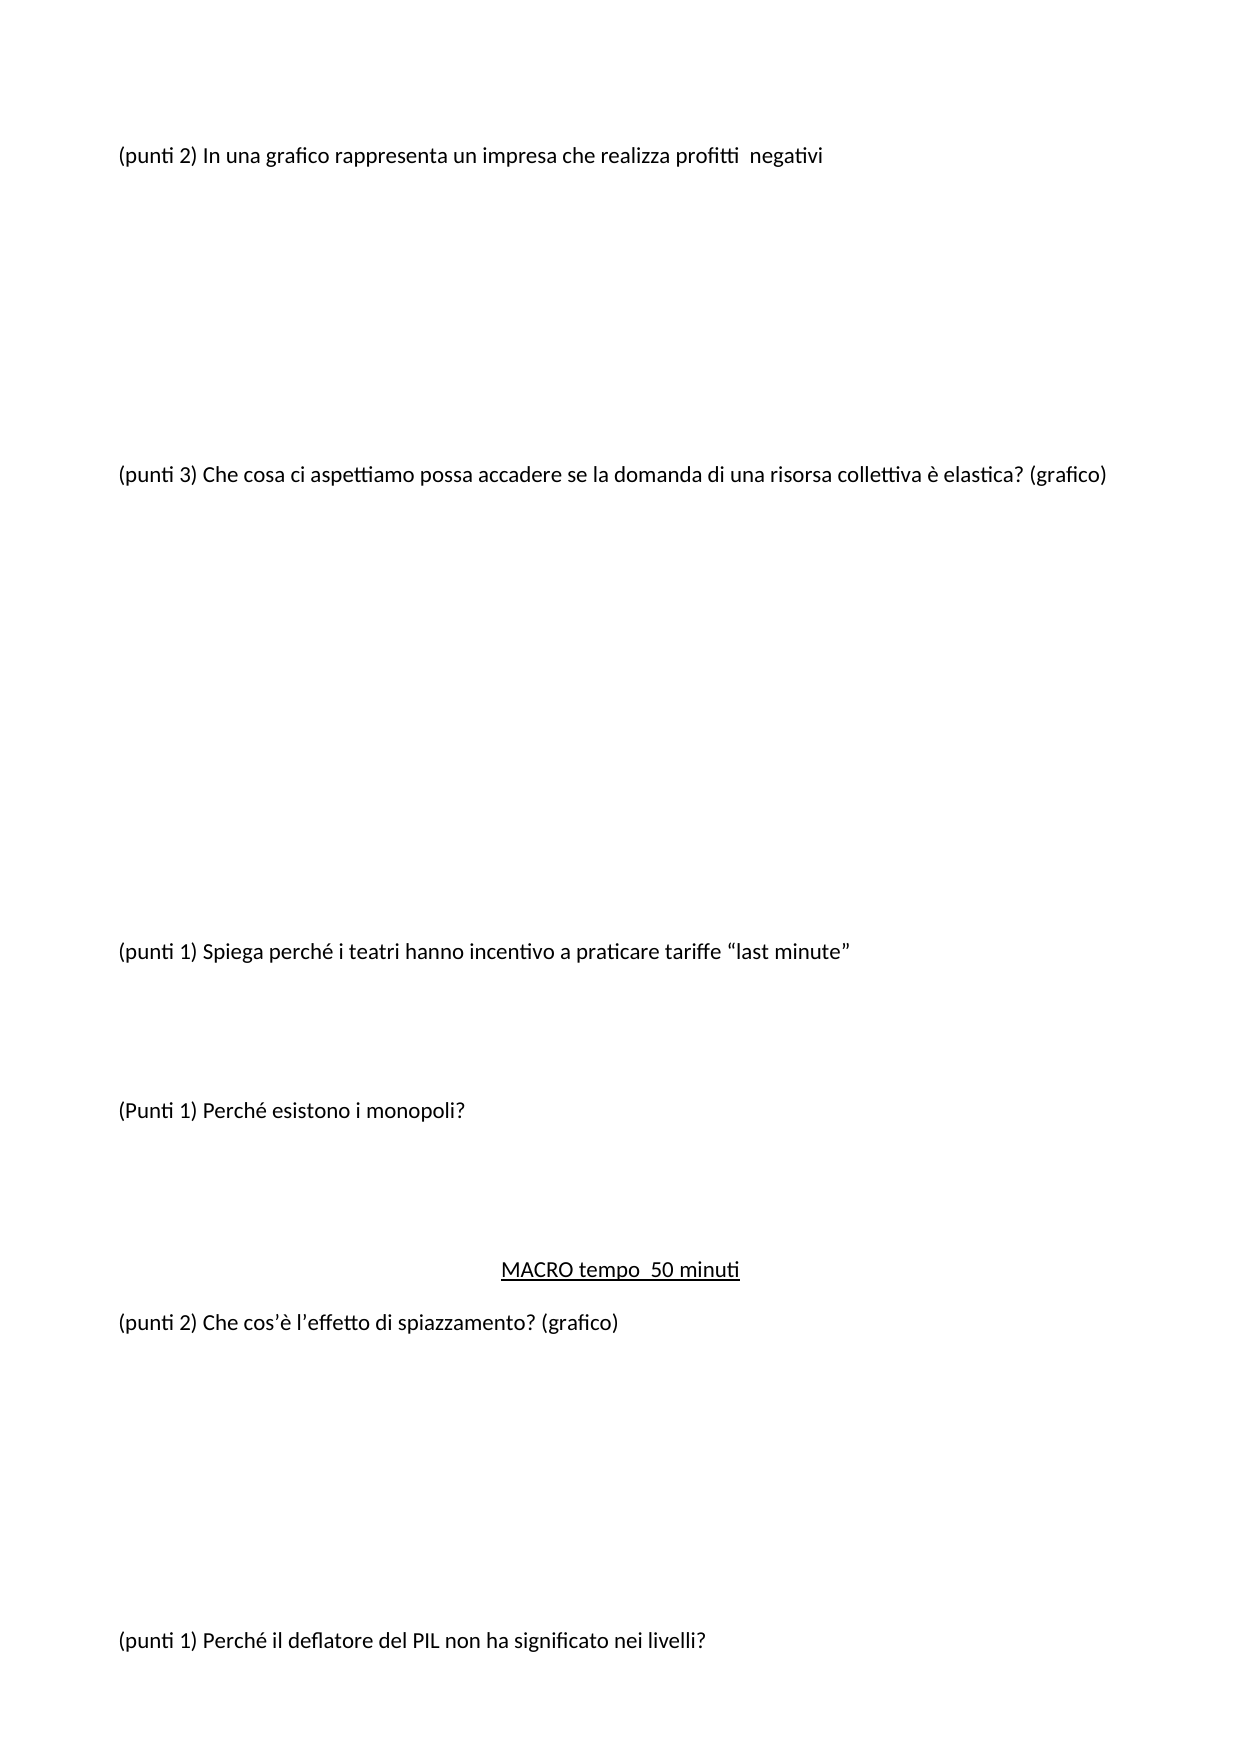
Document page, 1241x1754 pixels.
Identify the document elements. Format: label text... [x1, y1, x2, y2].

text (punti 1) Spiega perché i teatri hanno incentivo a praticare tariffe “last minute” [118, 937, 1122, 965]
text (punti 1) Perché il deflatore del PIL non ha significato nei livelli? [118, 1626, 1122, 1654]
text (punti 2) In una grafico rappresenta un impresa che realizza profitti negativi [118, 142, 1122, 170]
text (Punti 1) Perché esistono i monopoli? [118, 1096, 1122, 1124]
text MACRO tempo 50 minuti [118, 1255, 1122, 1283]
text (punti 3) Che cosa ci aspettiamo possa accadere se la domanda di una risorsa collettiva è elastica? (grafico) [118, 460, 1122, 488]
text (punti 2) Che cos’è l’effetto di spiazzamento? (grafico) [118, 1308, 1122, 1336]
